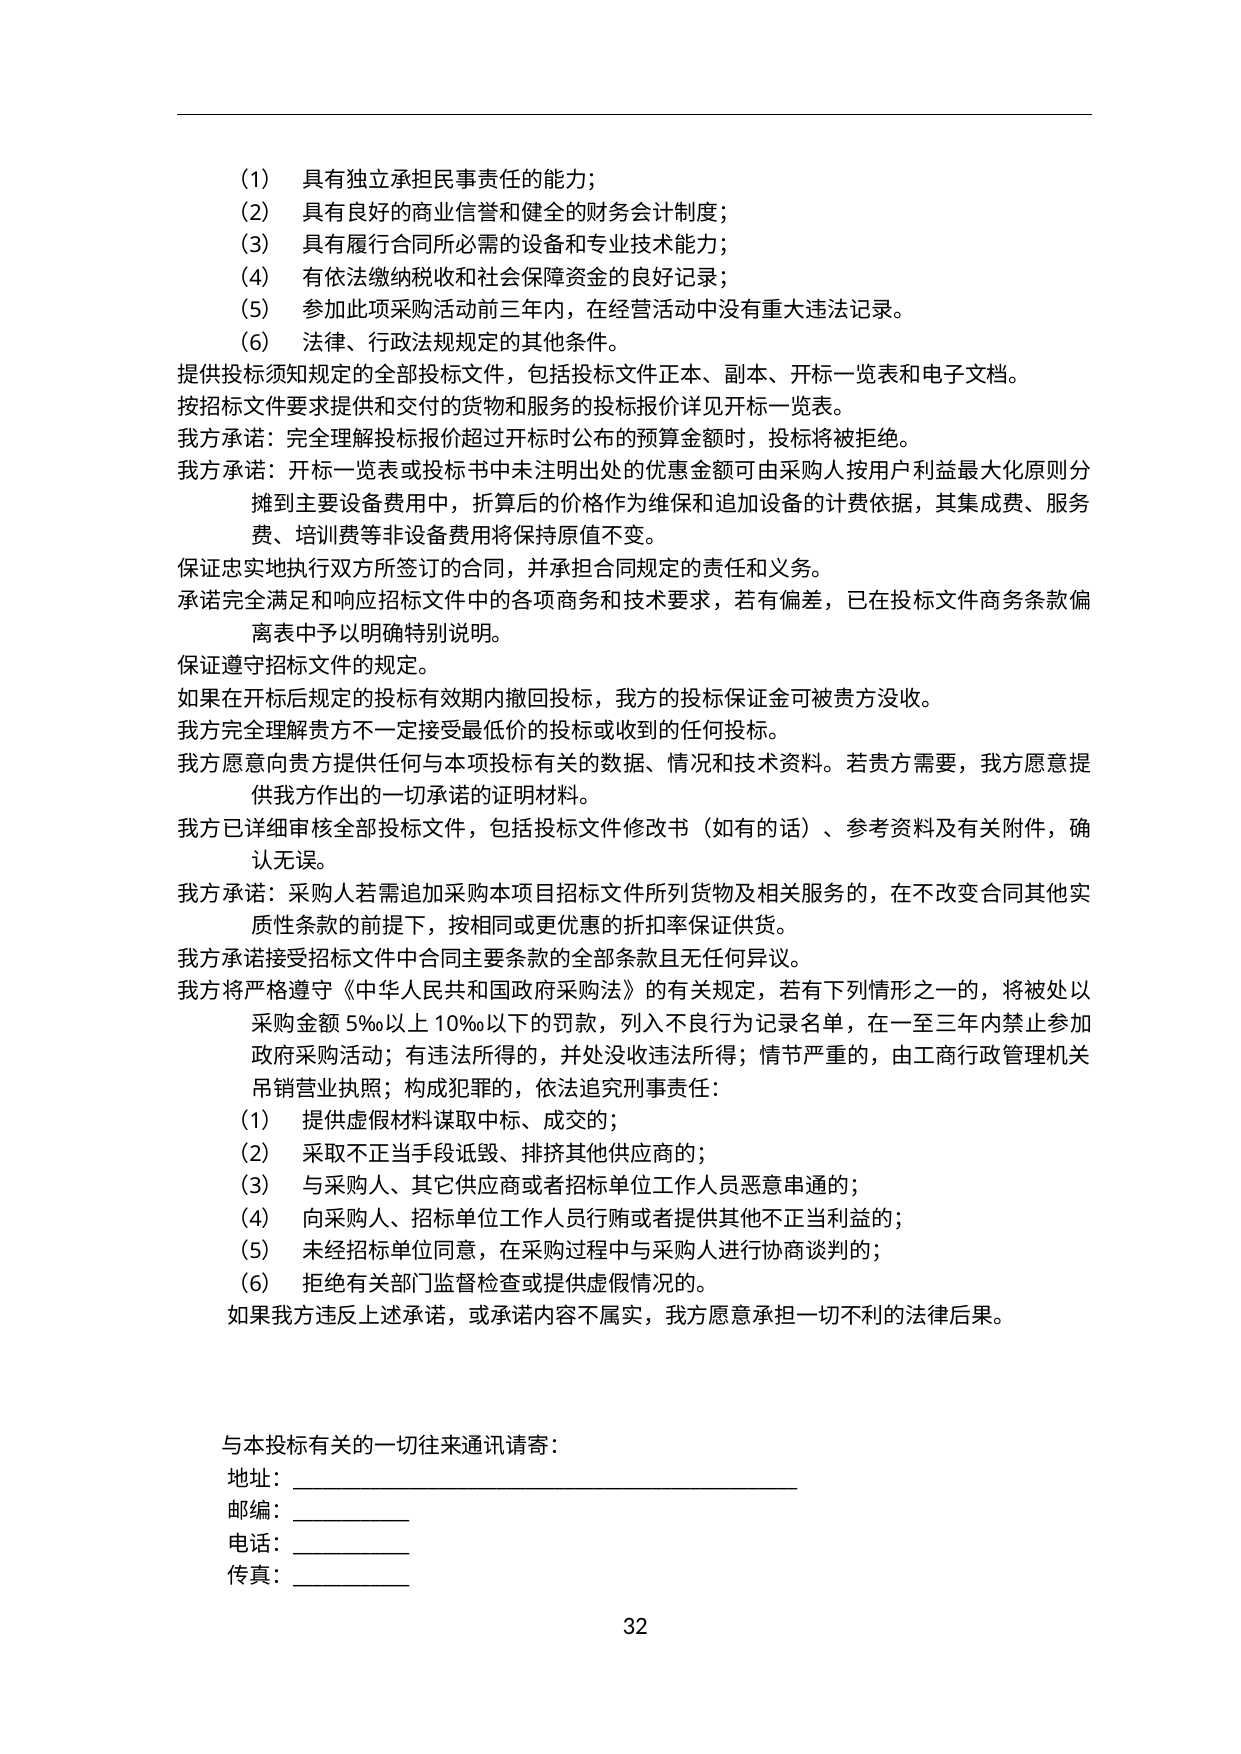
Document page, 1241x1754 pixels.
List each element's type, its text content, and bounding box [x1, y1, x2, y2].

list 具有履行合同所必需的设备和专业技术能力； [227, 227, 1092, 259]
list 法律、行政法规规定的其他条件。 [227, 324, 1092, 357]
text 邮编：____________ [177, 1493, 1092, 1525]
list 与采购人、其它供应商或者招标单位工作人员恶意串通的； [227, 1168, 1092, 1200]
text 地址：____________________________________________________ [177, 1460, 1092, 1493]
text 我方承诺：开标一览表或投标书中未注明出处的优惠金额可由采购人按用户利益最大化原则分摊到主要设备费用中，折算后的价格作为维保和追加设备的计费依据，其集成费、服务费、培训费等非设备费用将保持原值不变。 [177, 453, 1092, 550]
text 我方承诺：完全理解投标报价超过开标时公布的预算金额时，投标将被拒绝。 [177, 421, 1092, 453]
list 采取不正当手段诋毁、排挤其他供应商的； [227, 1135, 1092, 1168]
list 向采购人、招标单位工作人员行贿或者提供其他不正当利益的； [227, 1200, 1092, 1233]
text 我方承诺接受招标文件中合同主要条款的全部条款且无任何异议。 [177, 940, 1092, 973]
text 保证遵守招标文件的规定。 [177, 648, 1092, 680]
list 参加此项采购活动前三年内，在经营活动中没有重大违法记录。 [227, 292, 1092, 324]
list 未经招标单位同意，在采购过程中与采购人进行协商谈判的； [227, 1233, 1092, 1265]
list 具有良好的商业信誉和健全的财务会计制度； [227, 194, 1092, 227]
list 有依法缴纳税收和社会保障资金的良好记录； [227, 259, 1092, 292]
text 我方愿意向贵方提供任何与本项投标有关的数据、情况和技术资料。若贵方需要，我方愿意提供我方作出的一切承诺的证明材料。 [177, 745, 1092, 810]
text 我方承诺：采购人若需追加采购本项目招标文件所列货物及相关服务的，在不改变合同其他实质性条款的前提下，按相同或更优惠的折扣率保证供货。 [177, 875, 1092, 940]
text 我方已详细审核全部投标文件，包括投标文件修改书（如有的话）、参考资料及有关附件，确认无误。 [177, 810, 1092, 875]
list 拒绝有关部门监督检查或提供虚假情况的。 [227, 1265, 1092, 1298]
list 具有独立承担民事责任的能力； [227, 162, 1092, 194]
text 按招标文件要求提供和交付的货物和服务的投标报价详见开标一览表。 [177, 389, 1092, 421]
list 提供虚假材料谋取中标、成交的； [227, 1103, 1092, 1135]
text 保证忠实地执行双方所签订的合同，并承担合同规定的责任和义务。 [177, 550, 1092, 583]
text 我方完全理解贵方不一定接受最低价的投标或收到的任何投标。 [177, 713, 1092, 745]
text 我方将严格遵守《中华人民共和国政府采购法》的有关规定，若有下列情形之一的，将被处以采购金额5‰以上10‰以下的罚款，列入不良行为记录名单，在一至三年内禁止参加政府采购活动；有违法所得的，并处没收违法所得；情节严重的，由工商行政管理机关吊销营业执照；构成犯罪的，依法追究刑事责任： [177, 973, 1092, 1103]
text 如果我方违反上述承诺，或承诺内容不属实，我方愿意承担一切不利的法律后果。 [227, 1298, 1092, 1330]
text 传真：____________ [177, 1558, 1092, 1590]
text 承诺完全满足和响应招标文件中的各项商务和技术要求，若有偏差，已在投标文件商务条款偏离表中予以明确特别说明。 [177, 583, 1092, 648]
text 提供投标须知规定的全部投标文件，包括投标文件正本、副本、开标一览表和电子文档。 [177, 357, 1092, 389]
text 如果在开标后规定的投标有效期内撤回投标，我方的投标保证金可被贵方没收。 [177, 680, 1092, 713]
text 与本投标有关的一切往来通讯请寄： [177, 1428, 1092, 1460]
text 电话：____________ [177, 1525, 1092, 1558]
